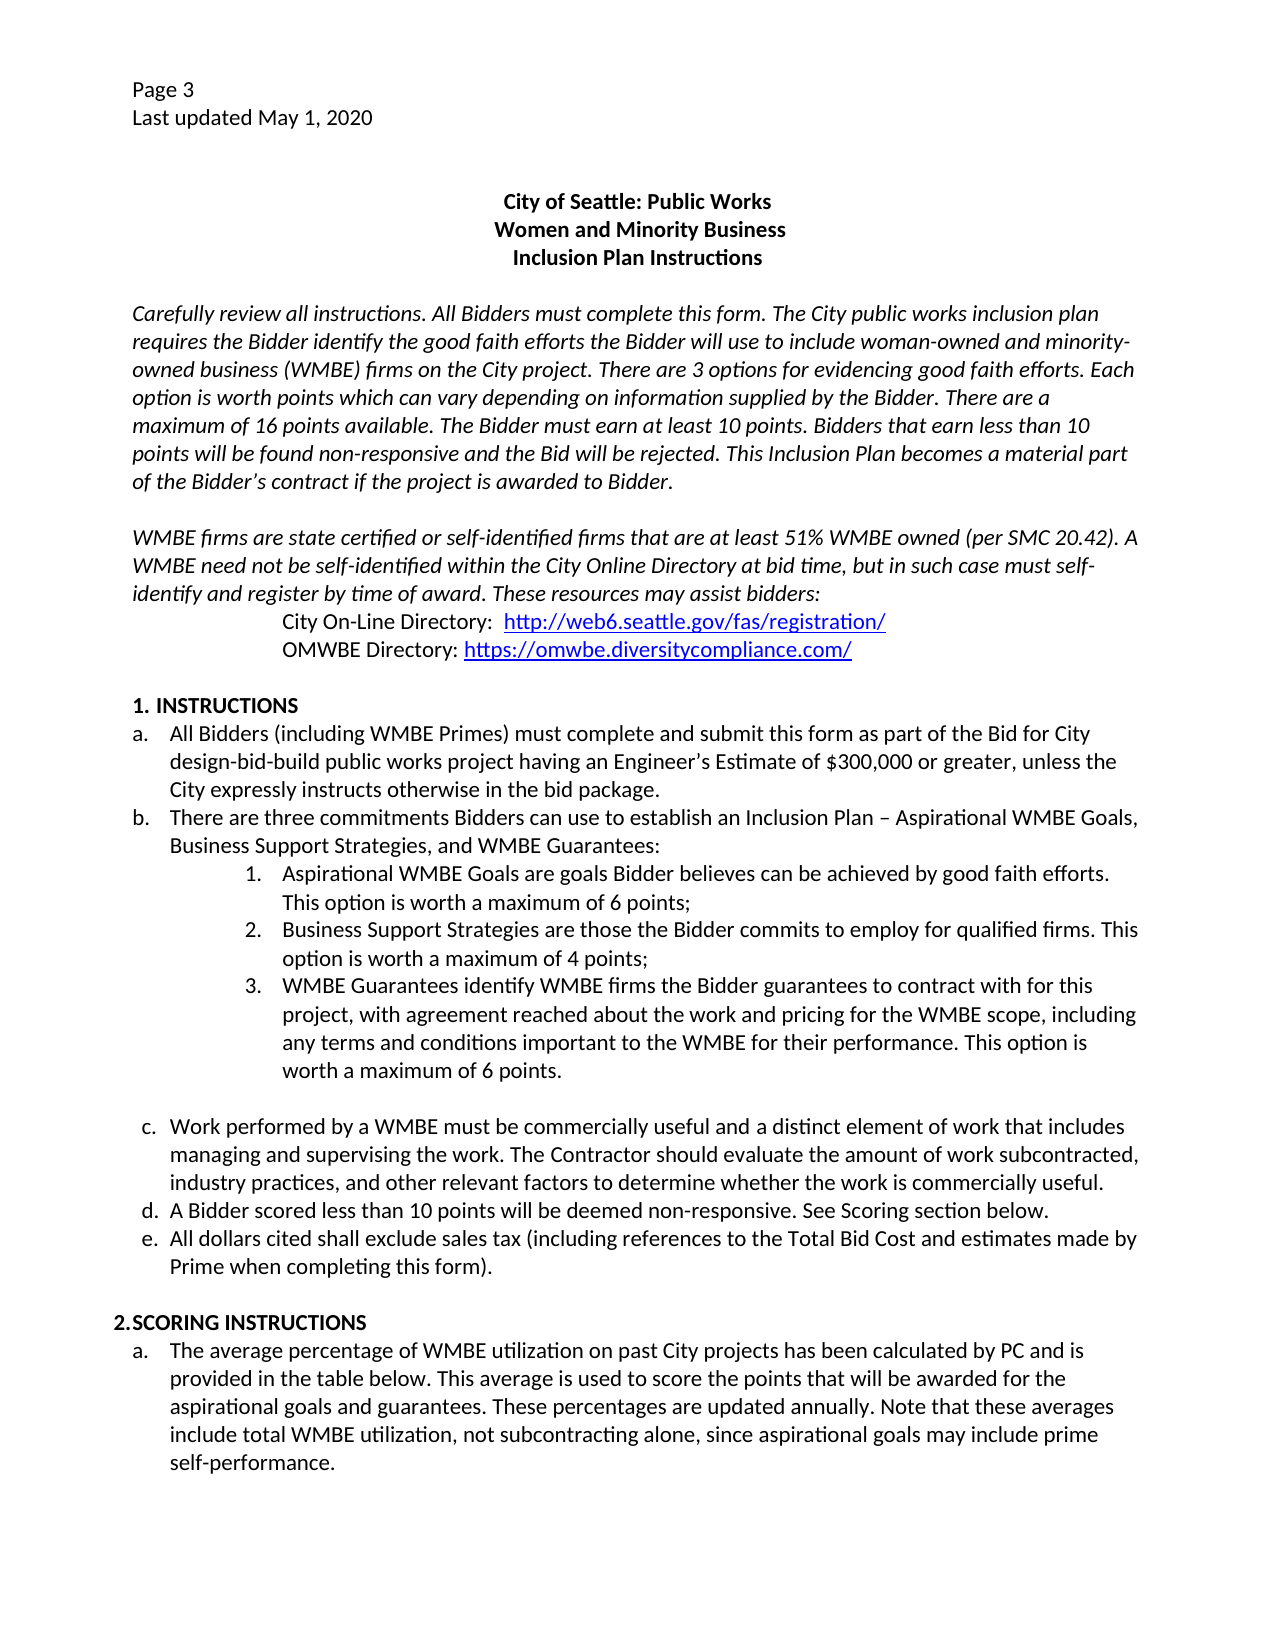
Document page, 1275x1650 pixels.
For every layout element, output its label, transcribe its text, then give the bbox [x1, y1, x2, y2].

list City On-Line Directory: http://web6.seattle.gov/fas/registration/ [282, 607, 1143, 635]
list WMBE Guarantees identify WMBE firms the Bidder guarantees to contract with for this project, with agreement reached about the work and pricing for the WMBE scope, including any terms and conditions important to the WMBE for their performance. This option is worth a maximum of 6 points. [244, 972, 1143, 1084]
text Carefully review all instructions. All Bidders must complete this form. The City public works inclusion plan requires the Bidder identify the good faith efforts the Bidder will use to include woman-owned and minority-owned business (WMBE) firms on the City project. There are 3 options for evidencing good faith efforts. Each option is worth points which can vary depending on information supplied by the Bidder. There are a maximum of 16 points available. The Bidder must earn at least 10 points. Bidders that earn less than 10 points will be found non-responsive and the Bid will be rejected. This Inclusion Plan becomes a material part of the Bidder’s contract if the project is awarded to Bidder. [132, 299, 1143, 495]
list The average percentage of WMBE utilization on past City projects has been calculated by PC and is provided in the table below. This average is used to score the points that will be awarded for the aspirational goals and guarantees. These percentages are updated annually. Note that these averages include total WMBE utilization, not subcontracting alone, since aspirational goals may include prime self-performance. [132, 1336, 1143, 1476]
list Aspirational WMBE Goals are goals Bidder believes can be achieved by good faith efforts. This option is worth a maximum of 6 points; [244, 859, 1143, 916]
list Business Support Strategies are those the Bidder commits to employ for qualified firms. This option is worth a maximum of 4 points; [244, 916, 1143, 972]
text Women and Minority Business [132, 215, 1143, 243]
list All Bidders (including WMBE Primes) must complete and submit this form as part of the Bid for City design-bid-build public works project having an Engineer’s Estimate of $300,000 or greater, unless the City expressly instructs otherwise in the bid package. [132, 719, 1143, 803]
text OMWBE Directory: https://omwbe.diversitycompliance.com/ [207, 635, 1143, 663]
list A Bidder scored less than 10 points will be deemed non-responsive. See Scoring section below. [141, 1196, 1143, 1224]
list All dollars cited shall exclude sales tax (including references to the Total Bid Cost and estimates made by Prime when completing this form). [141, 1224, 1143, 1280]
text City of Seattle: Public Works [132, 187, 1143, 215]
text Inclusion Plan Instructions [132, 243, 1143, 271]
list There are three commitments Bidders can use to establish an Inclusion Plan – Aspirational WMBE Goals, Business Support Strategies, and WMBE Guarantees: [132, 803, 1143, 859]
list Work performed by a WMBE must be commercially useful and a distinct element of work that includes managing and supervising the work. The Contractor should evaluate the amount of work subcontracted, industry practices, and other relevant factors to determine whether the work is commercially useful. [141, 1112, 1143, 1196]
list INSTRUCTIONS [132, 691, 1143, 719]
list WMBE firms are state certified or self-identified firms that are at least 51% WMBE owned (per SMC 20.42). A WMBE need not be self-identified within the City Online Directory at bid time, but in such case must self-identify and register by time of award. These resources may assist bidders: [132, 523, 1143, 607]
list SCORING INSTRUCTIONS [113, 1308, 1143, 1336]
